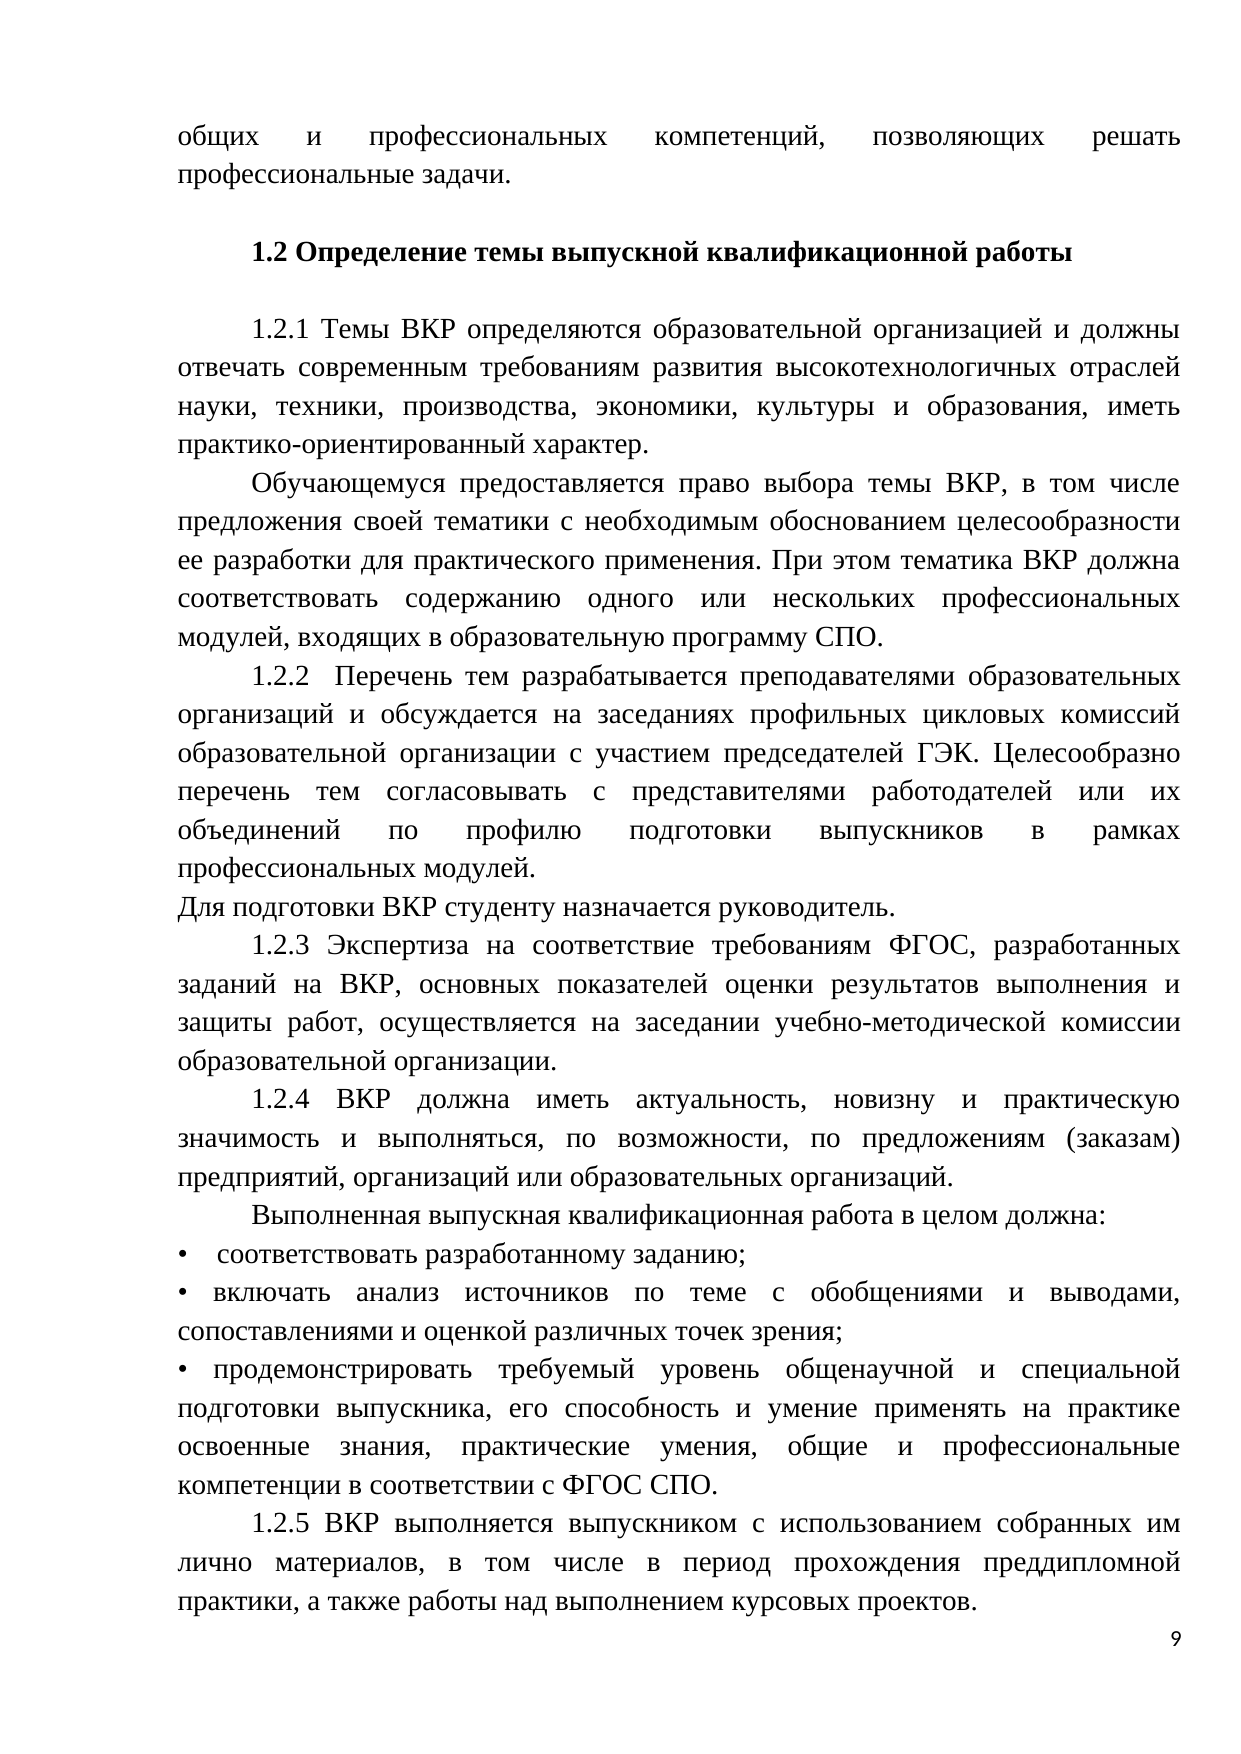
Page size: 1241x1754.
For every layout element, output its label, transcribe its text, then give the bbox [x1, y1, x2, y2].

text 1.2.5 ВКР выполняется выпускником с использованием собранных им лично материалов, в том числе в период прохождения преддипломной практики, а также работы над выполнением курсовых проектов. [177, 1506, 1181, 1616]
text 1.2 Определение темы выпускной квалификационной работы [177, 234, 1181, 267]
text Для подготовки ВКР студенту назначается руководитель. [177, 889, 1181, 922]
text • включать анализ источников по теме с обобщениями и выводами, сопоставлениями и оценкой различных точек зрения; [177, 1274, 1181, 1346]
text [177, 118, 1181, 190]
text Выполненная выпускная квалификационная работа в целом должна: [177, 1197, 1181, 1231]
text • соответствовать разработанному заданию; [177, 1236, 1181, 1269]
text 1.2.1 Темы ВКР определяются образовательной организацией и должны отвечать современным требованиям развития высокотехнологичных отраслей науки, техники, производства, экономики, культуры и образования, иметь практико-ориентированный характер. [177, 311, 1181, 460]
text 1.2.3 Экспертиза на соответствие требованиям ФГОС, разработанных заданий на ВКР, основных показателей оценки результатов выполнения и защиты работ, осуществляется на заседании учебно-методической комиссии образовательной организации. [177, 927, 1181, 1077]
text Обучающемуся предоставляется право выбора темы ВКР, в том числе предложения своей тематики с необходимым обоснованием целесообразности ее разработки для практического применения. При этом тематика ВКР должна соответствовать содержанию одного или нескольких профессиональных модулей, входящих в образовательную программу СПО. [177, 465, 1181, 653]
text 1.2.2 Перечень тем разрабатывается преподавателями образовательных организаций и обсуждается на заседаниях профильных цикловых комиссий образовательной организации с участием председателей ГЭК. Целесообразно перечень тем согласовывать с представителями работодателей или их объединений по профилю подготовки выпускников в рамках профессиональных модулей. [177, 658, 1181, 884]
text 1.2.4 ВКР должна иметь актуальность, новизну и практическую значимость и выполняться, по возможности, по предложениям (заказам) предприятий, организаций или образовательных организаций. [177, 1082, 1181, 1192]
text • продемонстрировать требуемый уровень общенаучной и специальной подготовки выпускника, его способность и умение применять на практике освоенные знания, практические умения, общие и профессиональные компетенции в соответствии с ФГОС СПО. [177, 1351, 1181, 1501]
